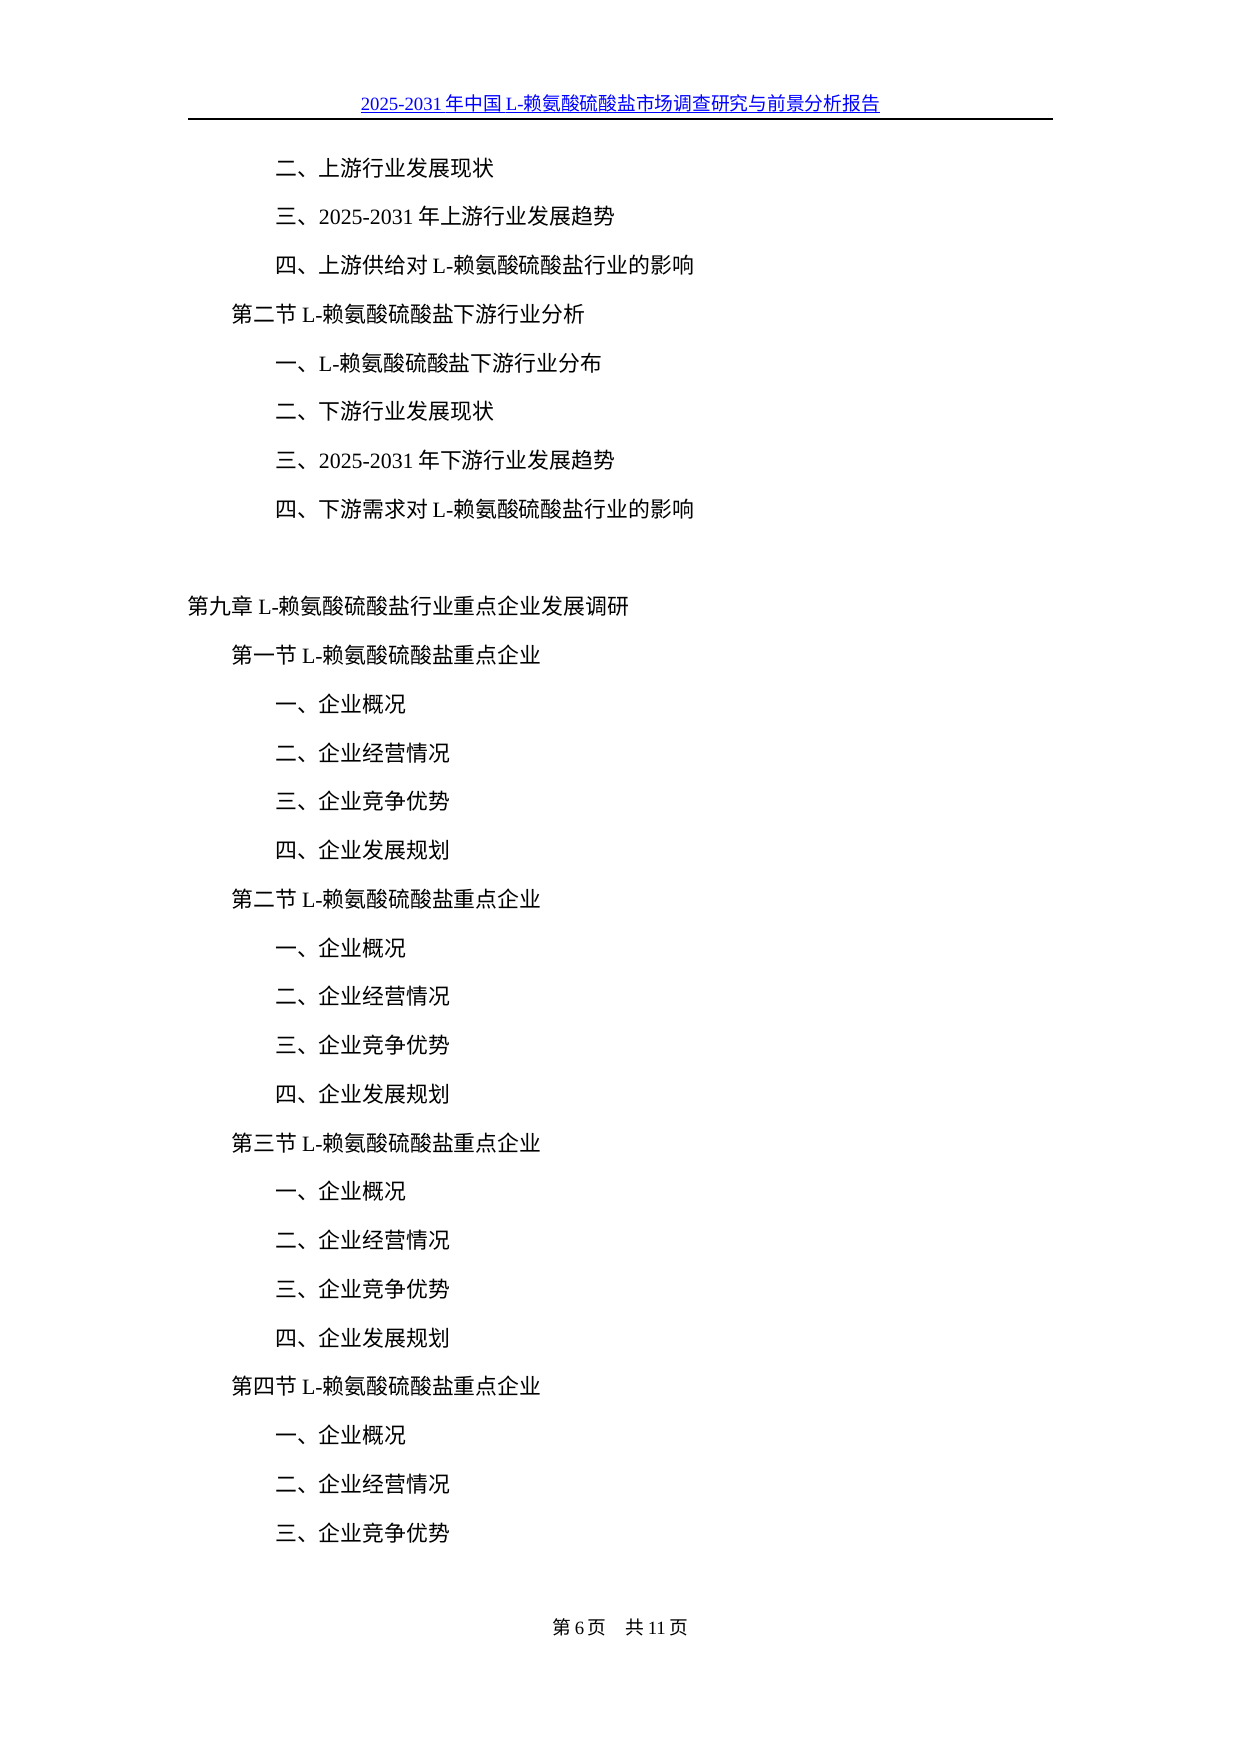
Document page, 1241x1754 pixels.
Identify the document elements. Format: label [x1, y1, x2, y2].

text [187, 150, 1053, 1548]
